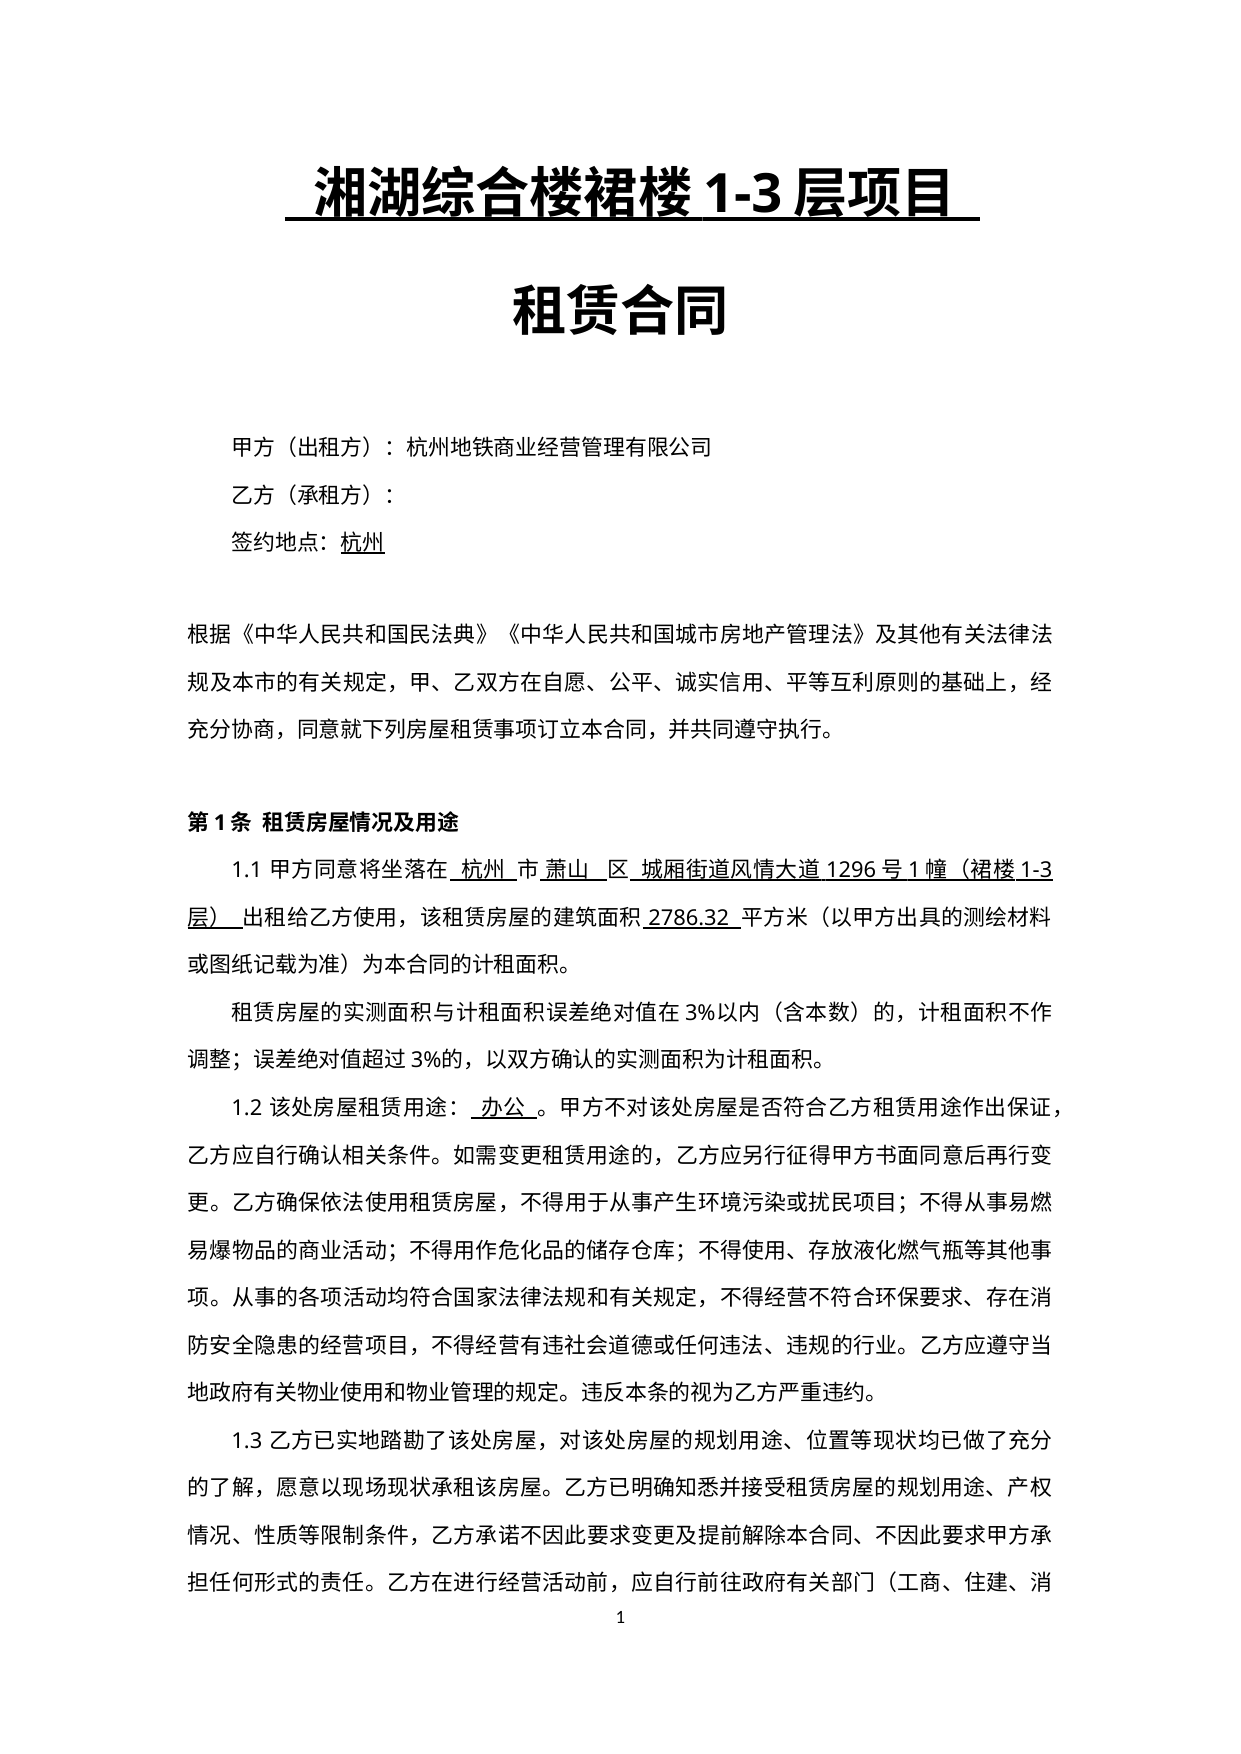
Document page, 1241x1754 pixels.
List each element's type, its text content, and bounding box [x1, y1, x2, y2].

text 第1条 租赁房屋情况及用途 [187, 804, 1053, 836]
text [187, 1423, 1053, 1597]
text 湘湖综合楼裙楼1-3层项目 [187, 150, 1053, 229]
text 根据《中华人民共和国民法典》《中华人民共和国城市房地产管理法》及其他有关法律法规及本市的有关规定，甲、乙双方在自愿、公平、诚实信用、平等互利原则的基础上，经充分协商，同意就下列房屋租赁事项订立本合同，并共同遵守执行。 [187, 617, 1053, 744]
text 租赁合同 [187, 268, 1053, 346]
text 1.1 甲方同意将坐落在 杭州 市 萧山 区 城厢街道风情大道1296号1幢（裙楼1-3层） 出租给乙方使用，该租赁房屋的建筑面积 2786.32 平方米（以甲方出具的测绘材料或图纸记载为准）为本合同的计租面积。 [187, 852, 1053, 979]
text 租赁房屋的实测面积与计租面积误差绝对值在3%以内（含本数）的，计租面积不作调整；误差绝对值超过3%的，以双方确认的实测面积为计租面积。 [187, 995, 1053, 1074]
text 1.2 该处房屋租赁用途： 办公 。甲方不对该处房屋是否符合乙方租赁用途作出保证，乙方应自行确认相关条件。如需变更租赁用途的，乙方应另行征得甲方书面同意后再行变更。乙方确保依法使用租赁房屋，不得用于从事产生环境污染或扰民项目；不得从事易燃易爆物品的商业活动；不得用作危化品的储存仓库；不得使用、存放液化燃气瓶等其他事项。从事的各项活动均符合国家法律法规和有关规定，不得经营不符合环保要求、存在消防安全隐患的经营项目，不得经营有违社会道德或任何违法、违规的行业。乙方应遵守当地政府有关物业使用和物业管理的规定。违反本条的视为乙方严重违约。 [187, 1090, 1053, 1407]
text 甲方（出租方）：杭州地铁商业经营管理有限公司 [187, 430, 1053, 462]
text 签约地点：杭州 [187, 525, 1053, 557]
text 乙方（承租方）： [187, 478, 1053, 509]
